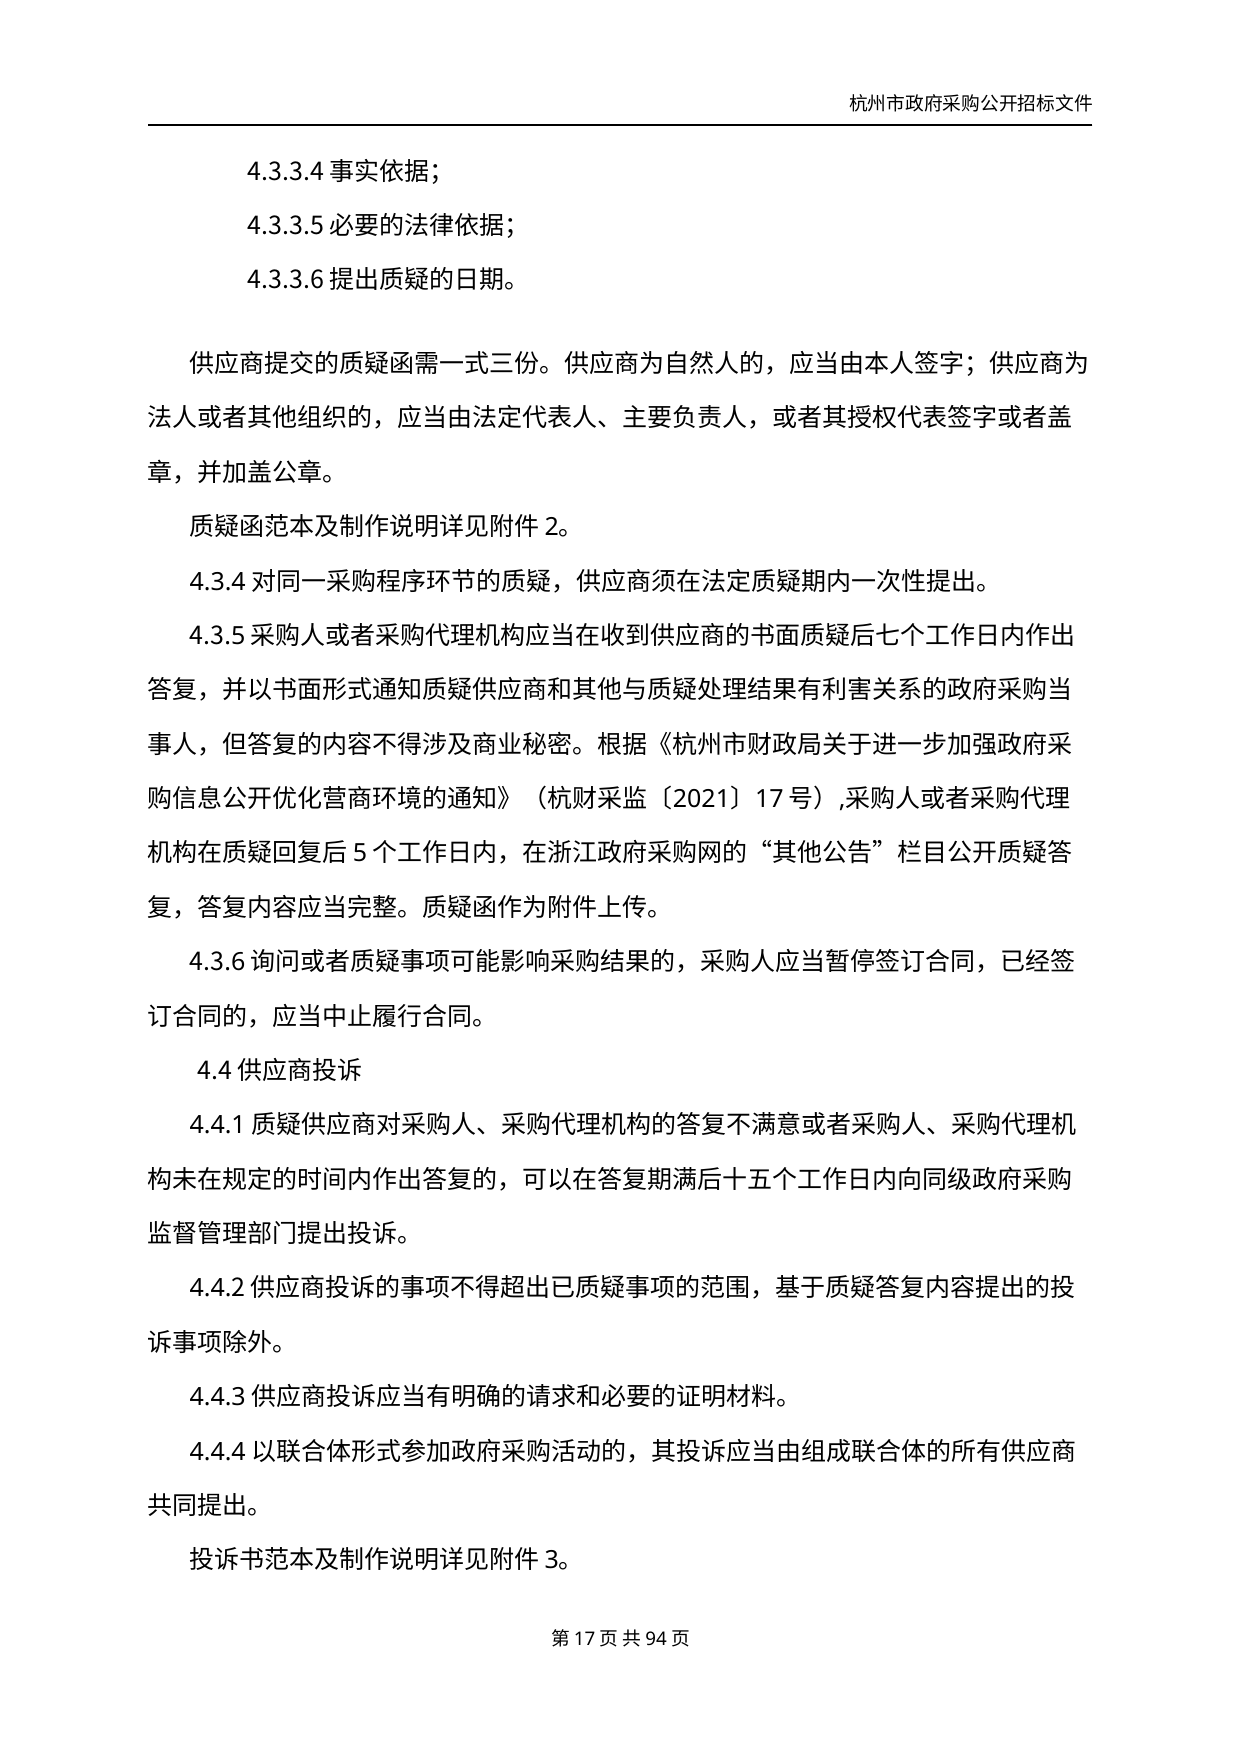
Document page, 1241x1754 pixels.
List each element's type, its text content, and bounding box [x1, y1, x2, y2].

text 4.4.3供应商投诉应当有明确的请求和必要的证明材料。 [148, 1377, 1092, 1413]
text 4.4.1质疑供应商对采购人、采购代理机构的答复不满意或者采购人、采购代理机构未在规定的时间内作出答复的，可以在答复期满后十五个工作日内向同级政府采购监督管理部门提出投诉。 [148, 1105, 1092, 1250]
text 4.3.3.5必要的法律依据； [148, 206, 1092, 242]
text 4.4供应商投诉 [148, 1050, 1092, 1087]
text 投诉书范本及制作说明详见附件3。 [148, 1540, 1092, 1576]
text 供应商提交的质疑函需一式三份。供应商为自然人的，应当由本人签字；供应商为法人或者其他组织的，应当由法定代表人、主要负责人，或者其授权代表签字或者盖章，并加盖公章。 [148, 343, 1092, 488]
text 4.3.5采购人或者采购代理机构应当在收到供应商的书面质疑后七个工作日内作出答复，并以书面形式通知质疑供应商和其他与质疑处理结果有利害关系的政府采购当事人，但答复的内容不得涉及商业秘密。根据《杭州市财政局关于进一步加强政府采购信息公开优化营商环境的通知》（杭财采监〔2021〕17号）,采购人或者采购代理机构在质疑回复后5个工作日内，在浙江政府采购网的“其他公告”栏目公开质疑答复，答复内容应当完整。质疑函作为附件上传。 [148, 615, 1092, 923]
text 4.3.3.4事实依据； [148, 151, 1092, 187]
text 4.4.4以联合体形式参加政府采购活动的，其投诉应当由组成联合体的所有供应商共同提出。 [148, 1431, 1092, 1522]
text 质疑函范本及制作说明详见附件2。 [148, 507, 1092, 543]
text 4.4.2供应商投诉的事项不得超出已质疑事项的范围，基于质疑答复内容提出的投诉事项除外。 [148, 1268, 1092, 1358]
text 4.3.3.6提出质疑的日期。 [148, 260, 1092, 296]
text 4.3.4对同一采购程序环节的质疑，供应商须在法定质疑期内一次性提出。 [148, 561, 1092, 597]
text 4.3.6询问或者质疑事项可能影响采购结果的，采购人应当暂停签订合同，已经签订合同的，应当中止履行合同。 [148, 942, 1092, 1032]
